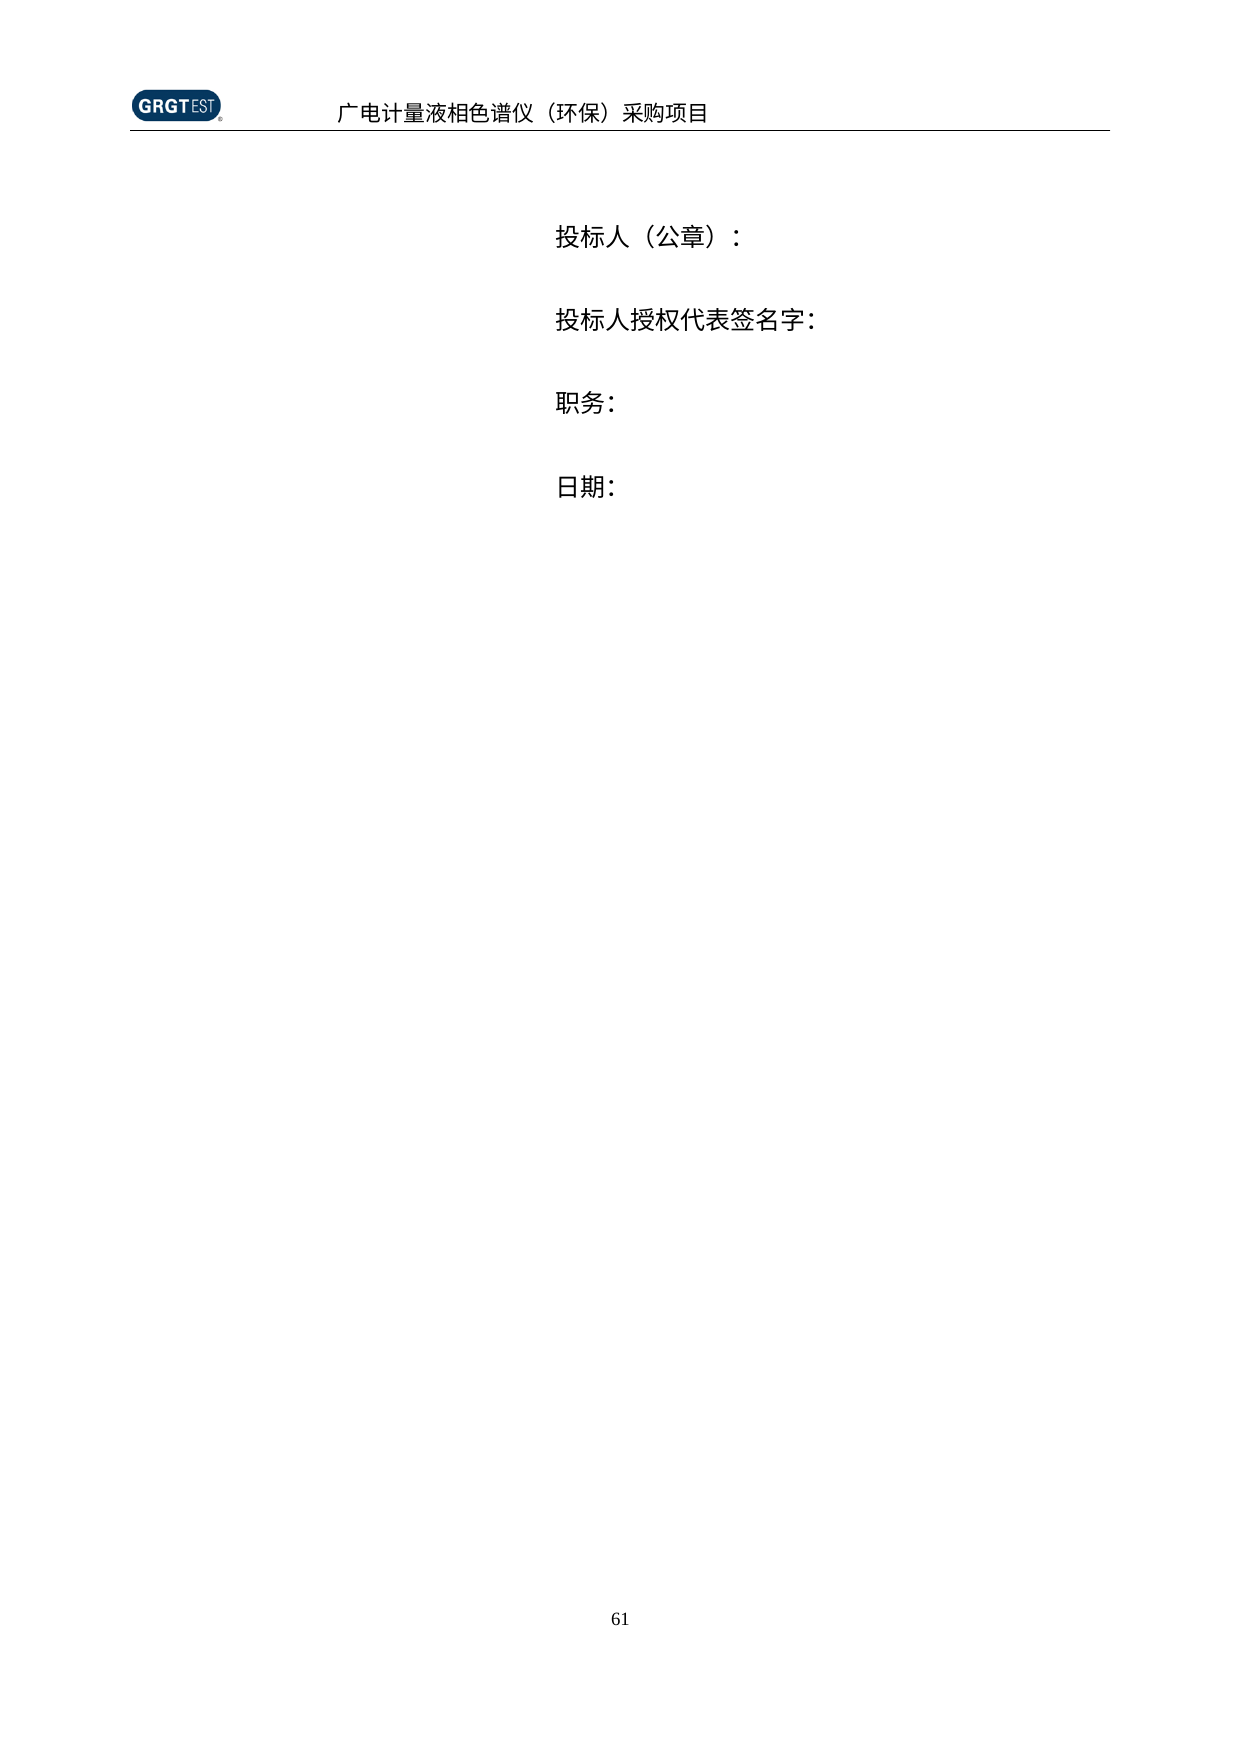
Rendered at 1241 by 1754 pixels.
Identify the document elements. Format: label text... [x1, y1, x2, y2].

picture [129, 88, 224, 122]
text 职务： [130, 369, 1110, 434]
text 投标人授权代表签名字： [130, 286, 1110, 351]
text 投标人（公章）： [130, 203, 1110, 268]
text 日期： [130, 453, 1110, 518]
